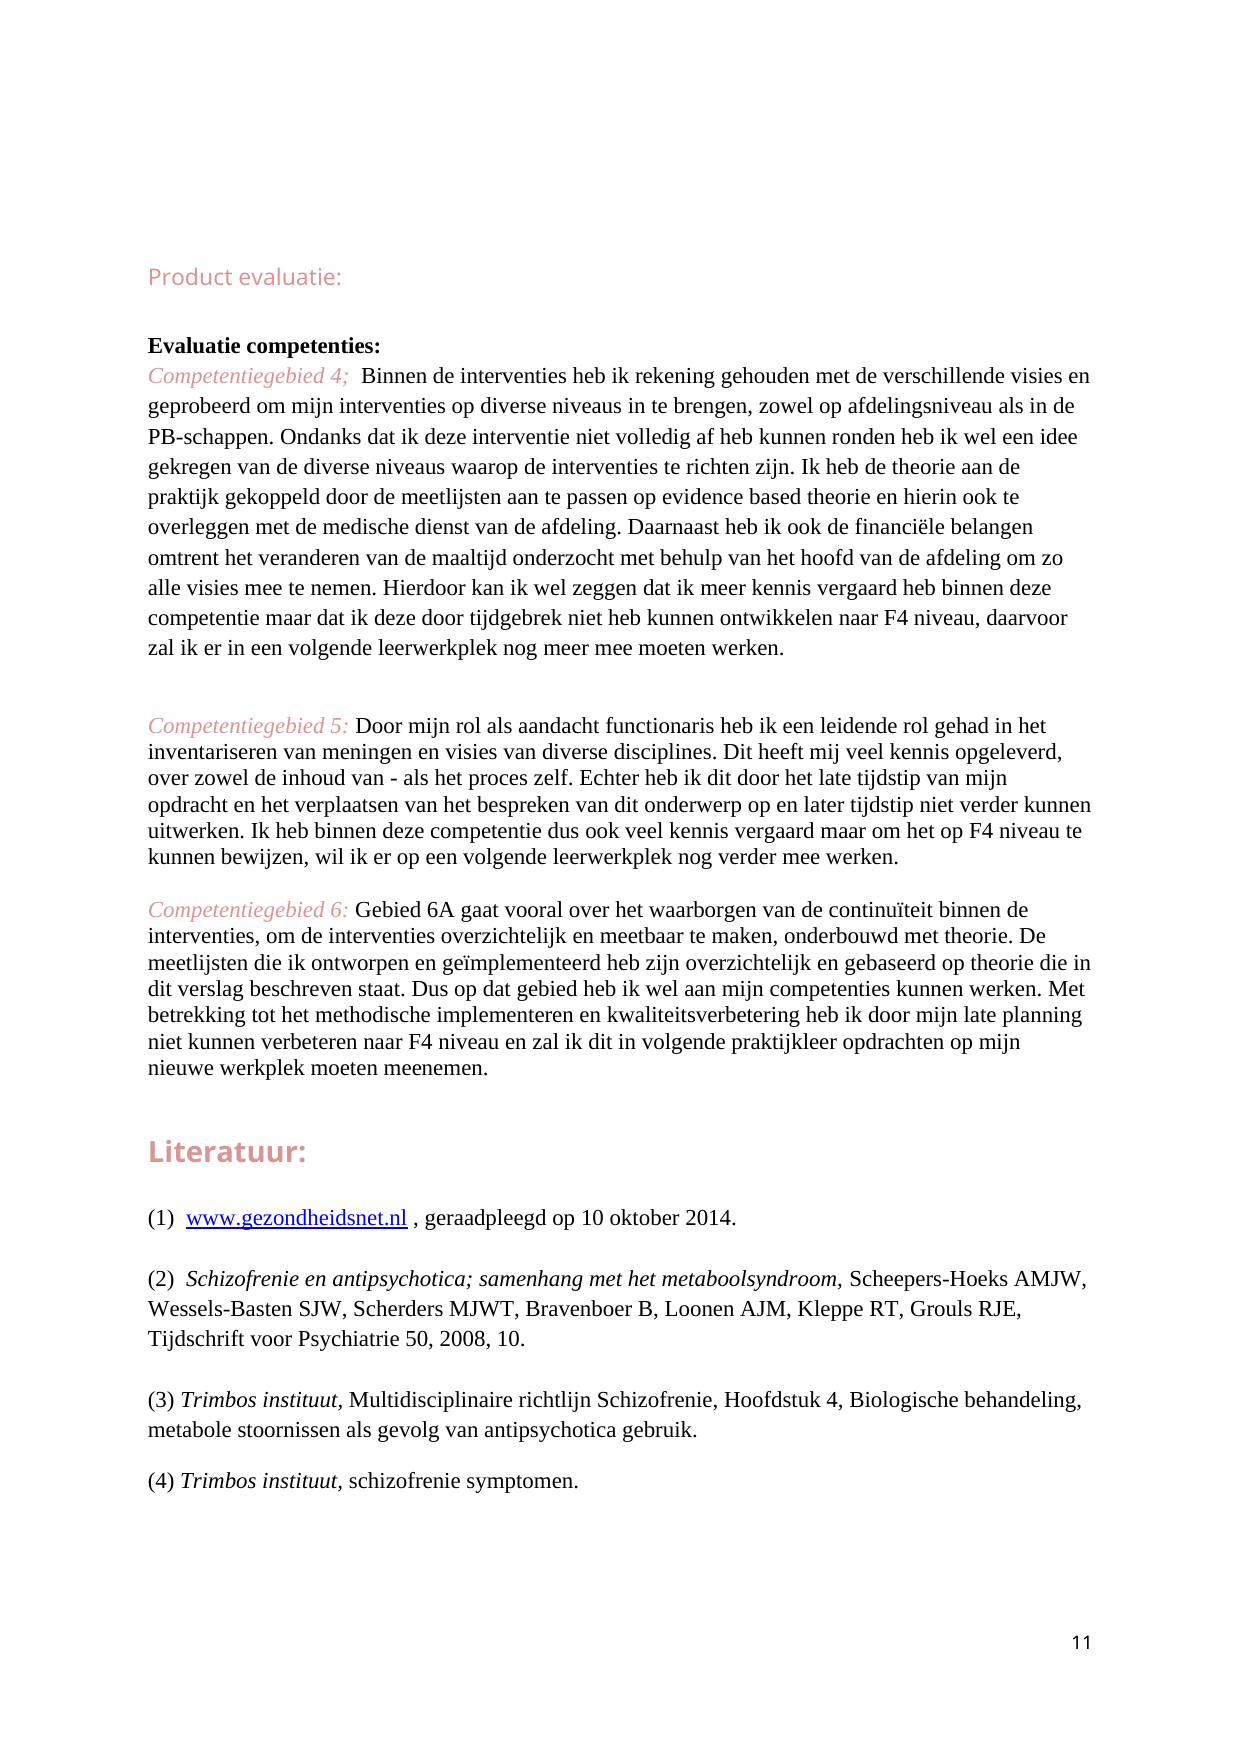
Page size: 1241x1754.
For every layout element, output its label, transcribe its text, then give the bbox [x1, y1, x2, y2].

text Competentiegebied 5: Door mijn rol als aandacht functionaris heb ik een leidende rol gehad in het inventariseren van meningen en visies van diverse disciplines. Dit heeft mij veel kennis opgeleverd, over zowel de inhoud van - als het proces zelf. Echter heb ik dit door het late tijdstip van mijn opdracht en het verplaatsen van het bespreken van dit onderwerp op en later tijdstip niet verder kunnen uitwerken. Ik heb binnen deze competentie dus ook veel kennis vergaard maar om het op F4 niveau te kunnen bewijzen, wil ik er op een volgende leerwerkplek nog verder mee werken. [148, 685, 1093, 870]
text Literatuur: (1) www.gezondheidsnet.nl , geraadpleegd op 10 oktober 2014. (2) Schizofrenie en antipsychotica; samenhang met het metaboolsyndroom, Scheepers-Hoeks AMJW, Wessels-Basten SJW, Scherders MJWT, Bravenboer B, Loonen AJM, Kleppe RT, Grouls RJE, Tijdschrift voor Psychiatrie 50, 2008, 10. (3) Trimbos instituut, Multidisciplinaire richtlijn Schizofrenie, Hoofdstuk 4, Biologische behandeling, metabole stoornissen als gevolg van antipsychotica gebruik. [148, 1132, 1093, 1442]
text Competentiegebied 6: Gebied 6A gaat vooral over het waarborgen van de continuïteit binnen de interventies, om de interventies overzichtelijk en meetbaar te maken, onderbouwd met theorie. De meetlijsten die ik ontworpen en geïmplementeerd heb zijn overzichtelijk en gebaseerd op theorie die in dit verslag beschreven staat. Dus op dat gebied heb ik wel aan mijn competenties kunnen werken. Met betrekking tot het methodische implementeren en kwaliteitsverbetering heb ik door mijn late planning niet kunnen verbeteren naar F4 niveau en zal ik dit in volgende praktijkleer opdrachten op mijn nieuwe werkplek moeten meenemen. [148, 896, 1093, 1081]
text (4) Trimbos instituut, schizofrenie symptomen. [148, 1467, 1093, 1493]
text Product evaluatie: Evaluatie competenties: Competentiegebied 4; Binnen de interventies heb ik rekening gehouden met de verschillende visies en geprobeerd om mijn interventies op diverse niveaus in te brengen, zowel op afdelingsniveau als in de PB-schappen. Ondanks dat ik deze interventie niet volledig af heb kunnen ronden heb ik wel een idee gekregen van de diverse niveaus waarop de interventies te richten zijn. Ik heb de theorie aan de praktijk gekoppeld door de meetlijsten aan te passen op evidence based theorie en hierin ook te overleggen met de medische dienst van de afdeling. Daarnaast heb ik ook de financiële belangen omtrent het veranderen van de maaltijd onderzocht met behulp van het hoofd van de afdeling om zo alle visies mee te nemen. Hierdoor kan ik wel zeggen dat ik meer kennis vergaard heb binnen deze competentie maar dat ik deze door tijdgebrek niet heb kunnen ontwikkelen naar F4 niveau, daarvoor zal ik er in een volgende leerwerkplek nog meer mee moeten werken. [148, 261, 1093, 661]
